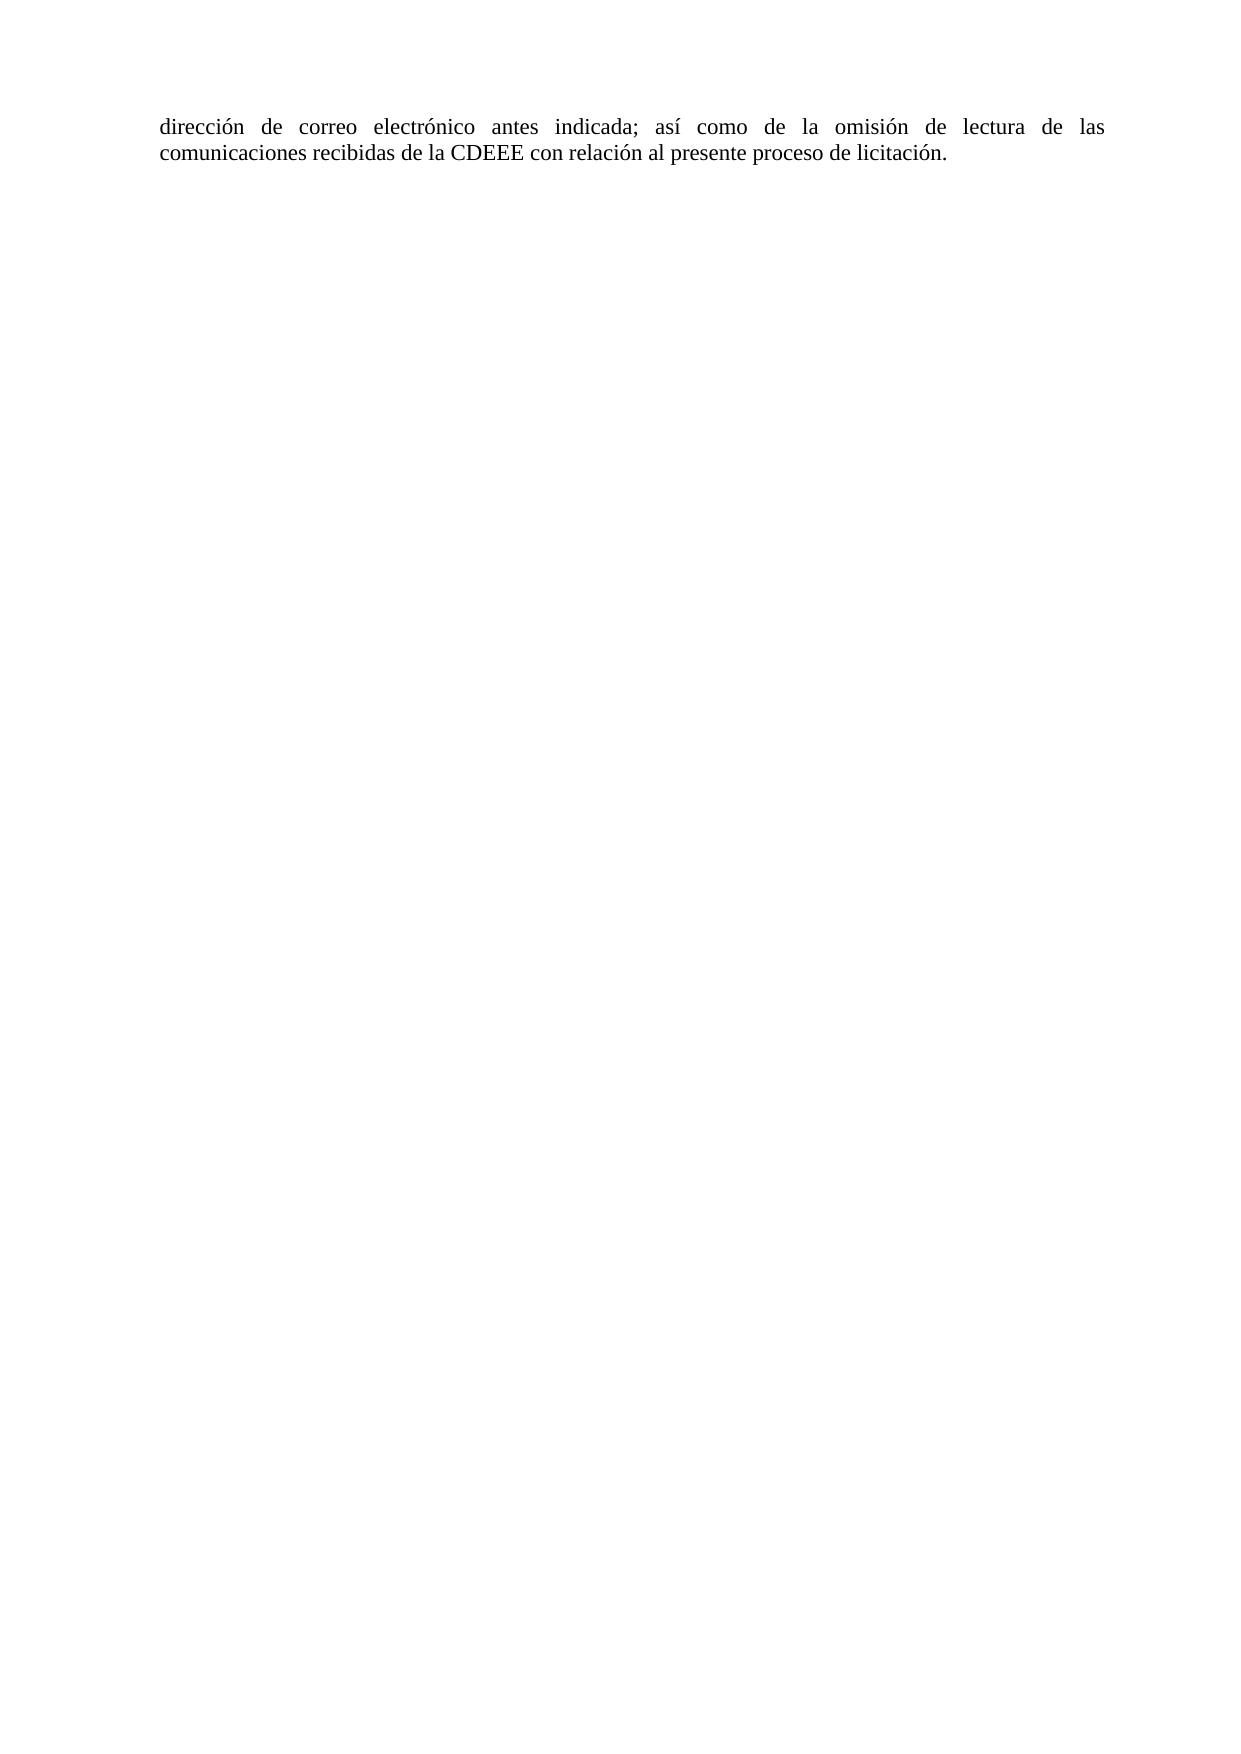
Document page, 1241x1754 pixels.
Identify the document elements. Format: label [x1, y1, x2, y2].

text [159, 113, 1106, 166]
